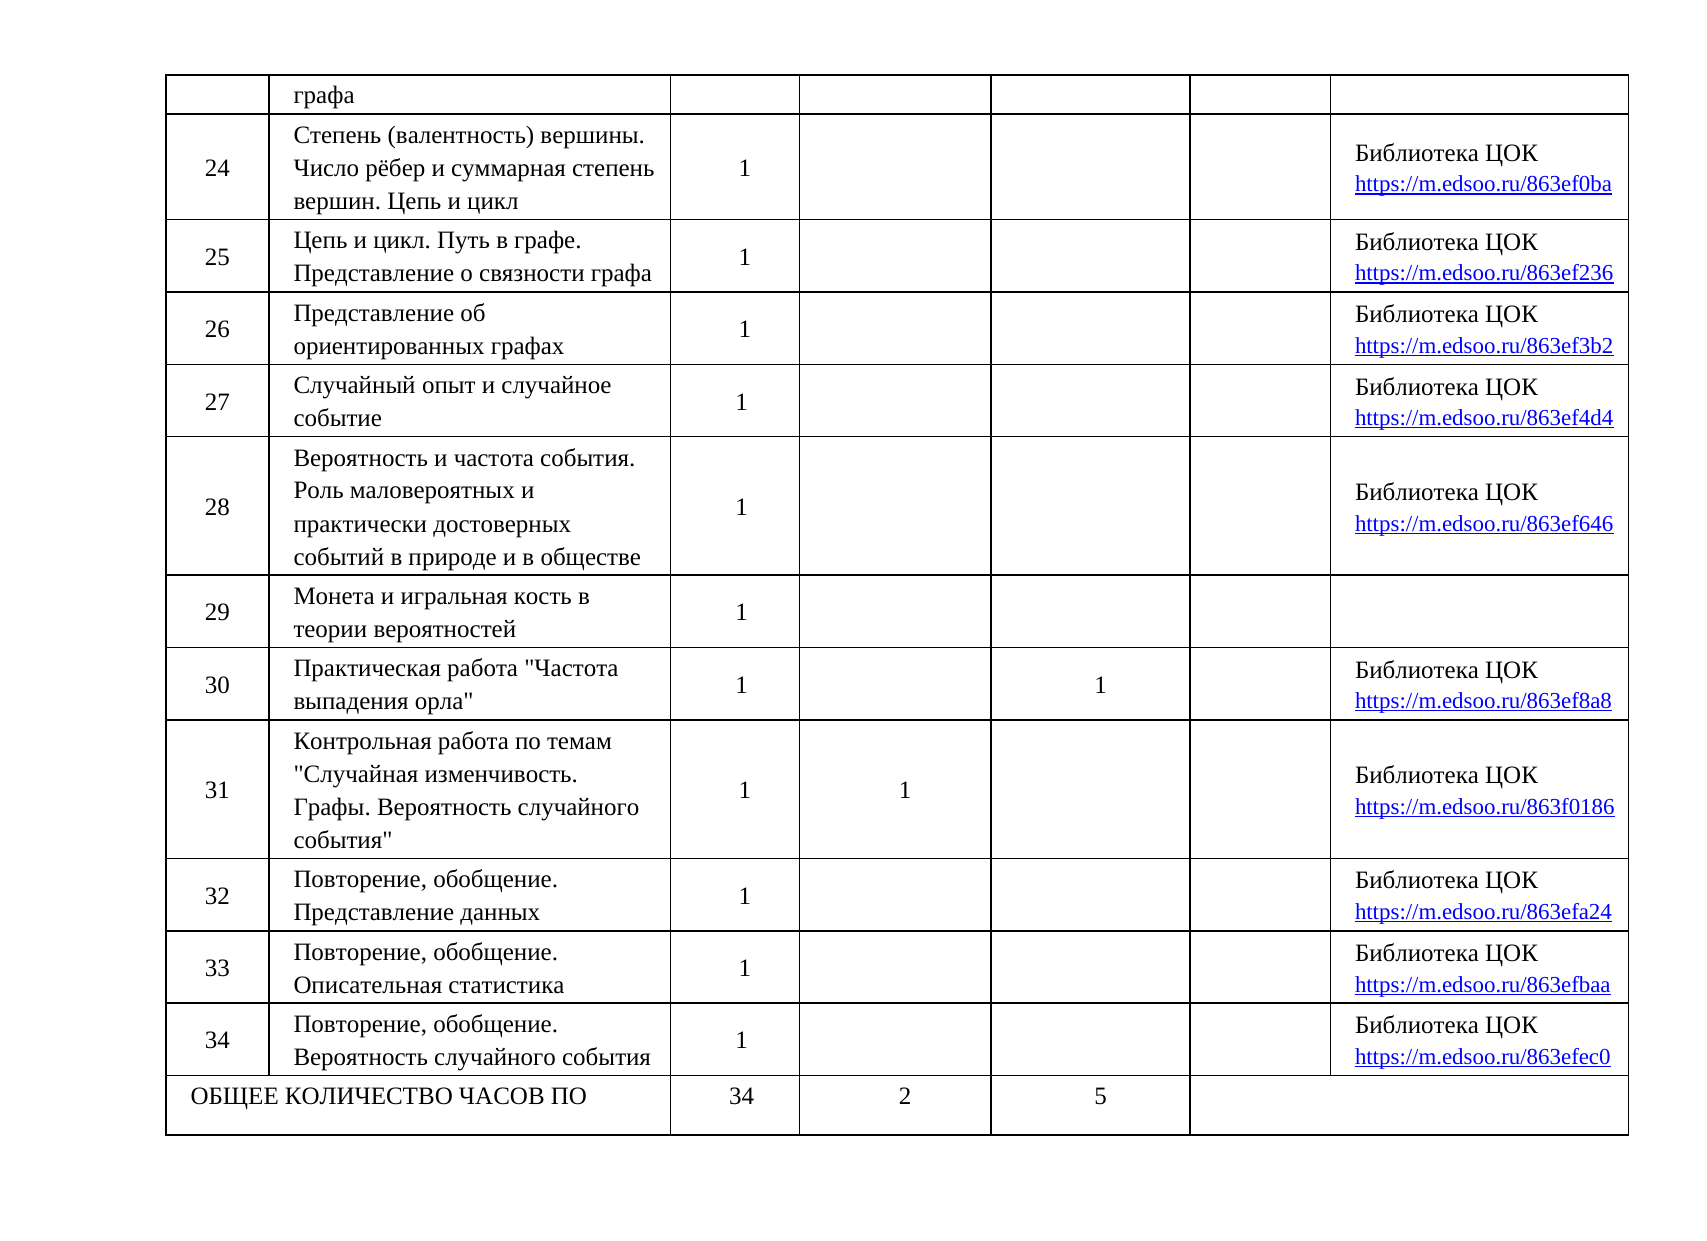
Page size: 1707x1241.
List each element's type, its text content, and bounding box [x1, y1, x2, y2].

table_cell 34 [671, 1076, 799, 1134]
table_cell [800, 115, 990, 219]
table_cell 5 [992, 1076, 1189, 1134]
table_cell 1 [671, 115, 799, 219]
table_cell [992, 932, 1189, 1002]
table_cell 1 [671, 76, 799, 113]
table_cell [270, 76, 670, 113]
table_cell [800, 859, 990, 930]
table_cell [1191, 220, 1330, 291]
table_cell Библиотека ЦОК https://m.edsoo.ru/863ef3b2 [1331, 293, 1628, 363]
table_cell [1191, 437, 1330, 574]
table_cell Библиотека ЦОК https://m.edsoo.ru/863efa24 [1331, 859, 1628, 930]
table_cell 33 [167, 932, 268, 1002]
table_cell [1191, 115, 1330, 219]
table_cell Представление об ориентированных графах [270, 293, 670, 363]
table_cell [992, 220, 1189, 291]
table_cell [800, 648, 990, 719]
table_cell [992, 365, 1189, 436]
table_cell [1331, 76, 1628, 113]
table_cell [800, 365, 990, 436]
table_cell 1 [671, 721, 799, 857]
table_cell Цепь и цикл. Путь в графе. Представление о связности графа [270, 220, 670, 291]
table_cell 2 [800, 1076, 990, 1134]
table_cell Библиотека ЦОК https://m.edsoo.ru/863efbaa [1331, 932, 1628, 1002]
table_cell Библиотека ЦОК https://m.edsoo.ru/863ef4d4 [1331, 365, 1628, 436]
table_cell [1191, 76, 1330, 113]
table_cell Повторение, обобщение. Описательная статистика [270, 932, 670, 1002]
table_cell Практическая работа "Частота выпадения орла" [270, 648, 670, 719]
table_cell Библиотека ЦОК https://m.edsoo.ru/863efec0 [1331, 1004, 1628, 1075]
table_cell Библиотека ЦОК https://m.edsoo.ru/863ef0ba [1331, 115, 1628, 219]
table_cell 1 [992, 648, 1189, 719]
table_cell Повторение, обобщение. Представление данных [270, 859, 670, 930]
table_cell 1 [671, 365, 799, 436]
table_cell 1 [671, 932, 799, 1002]
table_cell Монета и игральная кость в теории вероятностей [270, 576, 670, 647]
table_cell [1191, 1076, 1628, 1134]
table_cell 1 [671, 648, 799, 719]
table_cell Библиотека ЦОК https://m.edsoo.ru/863f0186 [1331, 721, 1628, 857]
table_cell Библиотека ЦОК https://m.edsoo.ru/863ef8a8 [1331, 648, 1628, 719]
table_cell [1191, 293, 1330, 363]
table_cell 29 [167, 576, 268, 647]
table_cell [1191, 576, 1330, 647]
table_cell Вероятность и частота события. Роль маловероятных и практически достоверных событий в природе и в обществе [270, 437, 670, 574]
table_cell [992, 76, 1189, 113]
table_cell [1191, 365, 1330, 436]
table_cell [800, 220, 990, 291]
table_cell 28 [167, 437, 268, 574]
table_cell 1 [671, 859, 799, 930]
table_cell Случайный опыт и случайное событие [270, 365, 670, 436]
table_cell [992, 576, 1189, 647]
table_cell 1 [800, 721, 990, 857]
table_cell 1 [671, 220, 799, 291]
table_cell 23 [167, 76, 268, 113]
table_cell 1 [671, 576, 799, 647]
table_cell Степень (валентность) вершины. Число рёбер и суммарная степень вершин. Цепь и цикл [270, 115, 670, 219]
table_cell [800, 76, 990, 113]
table_cell [800, 576, 990, 647]
table_cell 1 [671, 293, 799, 363]
table_cell [1191, 721, 1330, 857]
table_cell Библиотека ЦОК https://m.edsoo.ru/863ef646 [1331, 437, 1628, 574]
table_cell [800, 437, 990, 574]
table_cell 31 [167, 721, 268, 857]
table_cell 1 [671, 1004, 799, 1075]
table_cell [167, 1076, 670, 1134]
table_cell 26 [167, 293, 268, 363]
table_cell [1191, 1004, 1330, 1075]
table_cell 24 [167, 115, 268, 219]
table_cell 1 [671, 437, 799, 574]
table_cell [992, 859, 1189, 930]
table_cell [992, 1004, 1189, 1075]
table_cell [800, 293, 990, 363]
table_cell [1191, 859, 1330, 930]
table_cell 25 [167, 220, 268, 291]
table_cell 27 [167, 365, 268, 436]
table_cell Контрольная работа по темам "Случайная изменчивость. Графы. Вероятность случайного события" [270, 721, 670, 857]
table_cell [1191, 648, 1330, 719]
table_cell 34 [167, 1004, 268, 1075]
table_cell [992, 721, 1189, 857]
table_cell [1331, 576, 1628, 647]
table_cell 32 [167, 859, 268, 930]
table_cell [1191, 932, 1330, 1002]
table_cell [800, 1004, 990, 1075]
table_cell Повторение, обобщение. Вероятность случайного события [270, 1004, 670, 1075]
table_cell 30 [167, 648, 268, 719]
table_cell Библиотека ЦОК https://m.edsoo.ru/863ef236 [1331, 220, 1628, 291]
table_cell [992, 115, 1189, 219]
table_cell [992, 437, 1189, 574]
table_cell [992, 293, 1189, 363]
table_cell [800, 932, 990, 1002]
